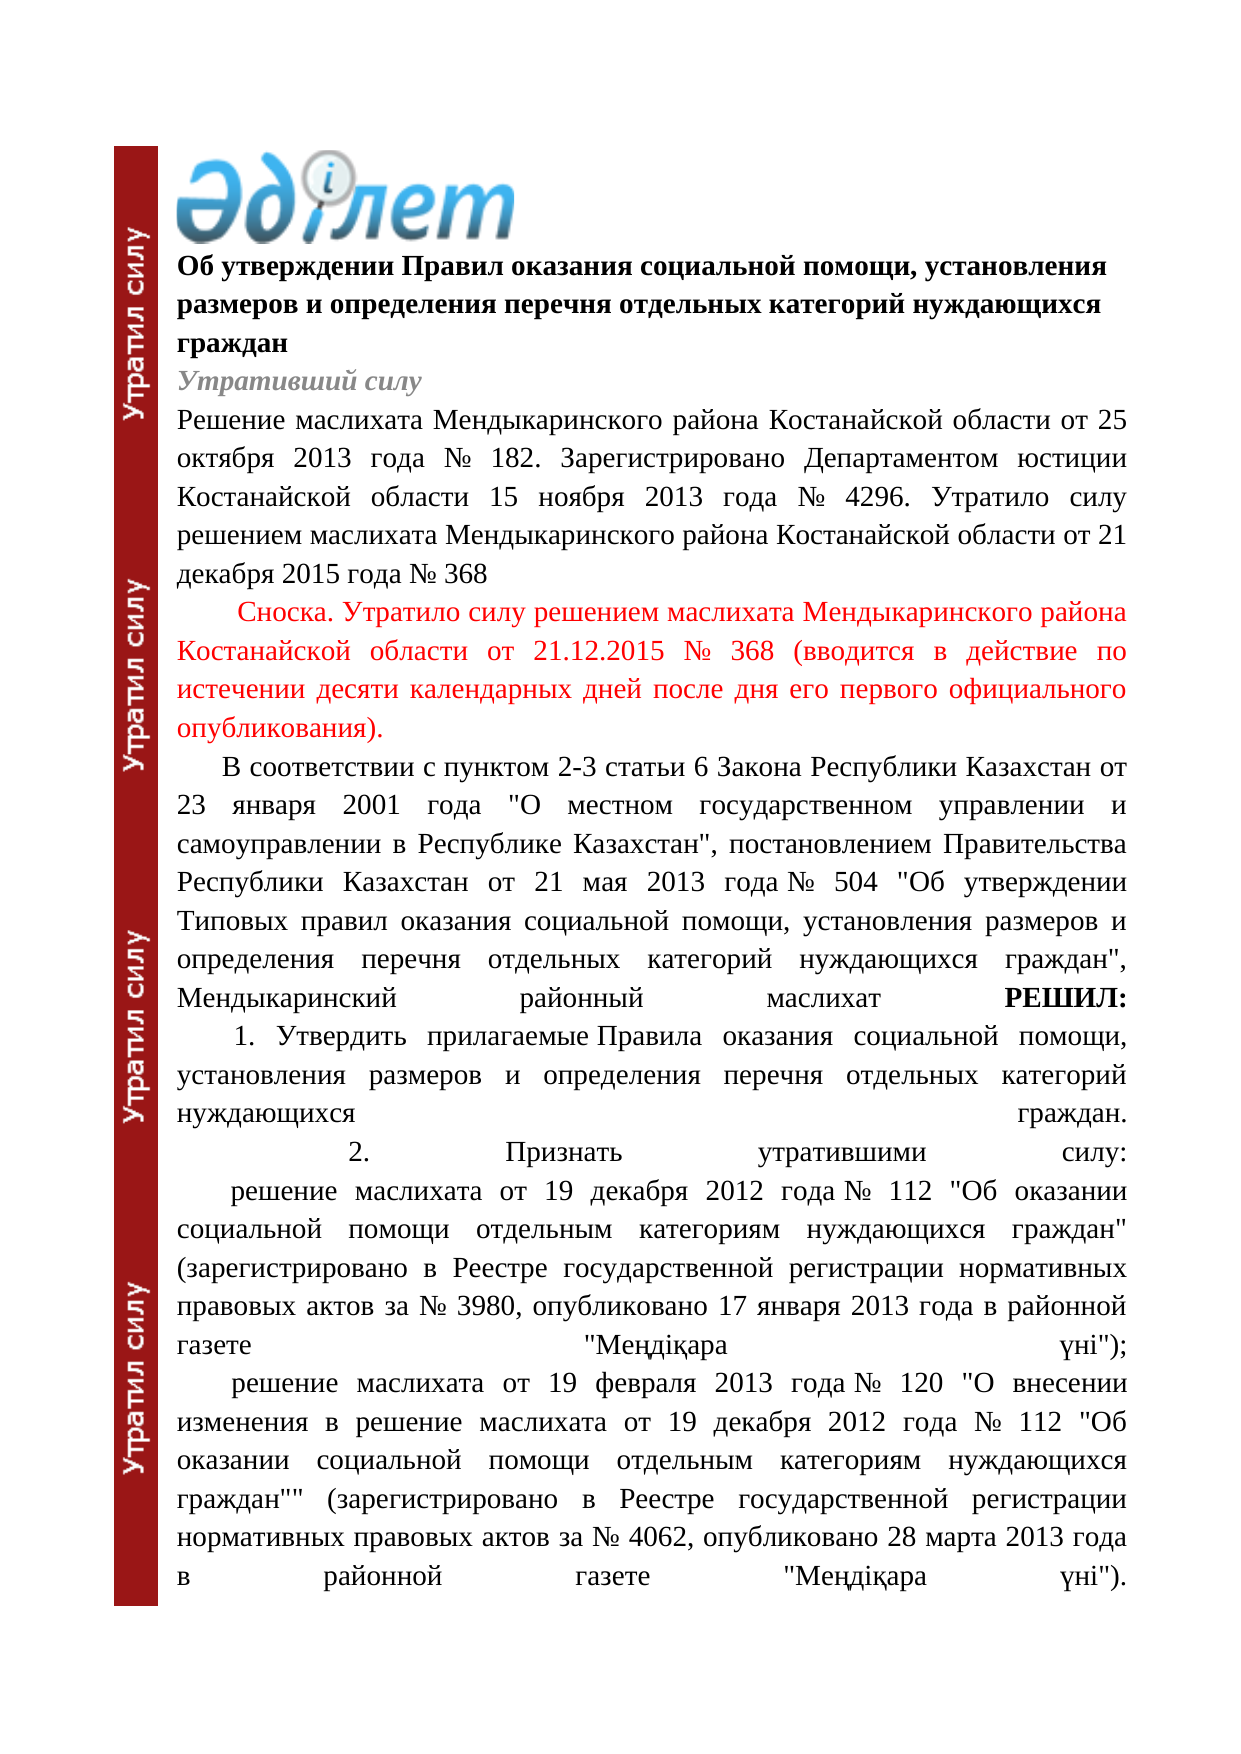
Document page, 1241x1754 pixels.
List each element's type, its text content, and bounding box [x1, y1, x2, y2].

picture [114, 397, 158, 402]
text Сноска. Утратило силу решением маслихата Мендыкаринского района Костанайской области от 21.12.2015 № 368 (вводится в действие по истечении десяти календарных дней после дня его первого официального опубликования). [112, 594, 1128, 744]
picture [114, 146, 158, 248]
picture [114, 589, 158, 594]
text Утративший силу [112, 363, 1128, 397]
picture [114, 1592, 158, 1606]
text Решение маслихата Мендыкаринского района Костанайской области от 25 октября 2013 года № 182. Зарегистрировано Департаментом юстиции Костанайской области 15 ноября 2013 года № 4296. Утратило силу решением маслихата Мендыкаринского района Костанайской области от 21 декабря 2015 года № 368 [112, 402, 1128, 589]
picture [176, 150, 515, 244]
text Об утверждении Правил оказания социальной помощи, установления размеров и определения перечня отдельных категорий нуждающихся граждан [112, 248, 1128, 358]
picture [114, 358, 158, 363]
picture [114, 744, 158, 749]
